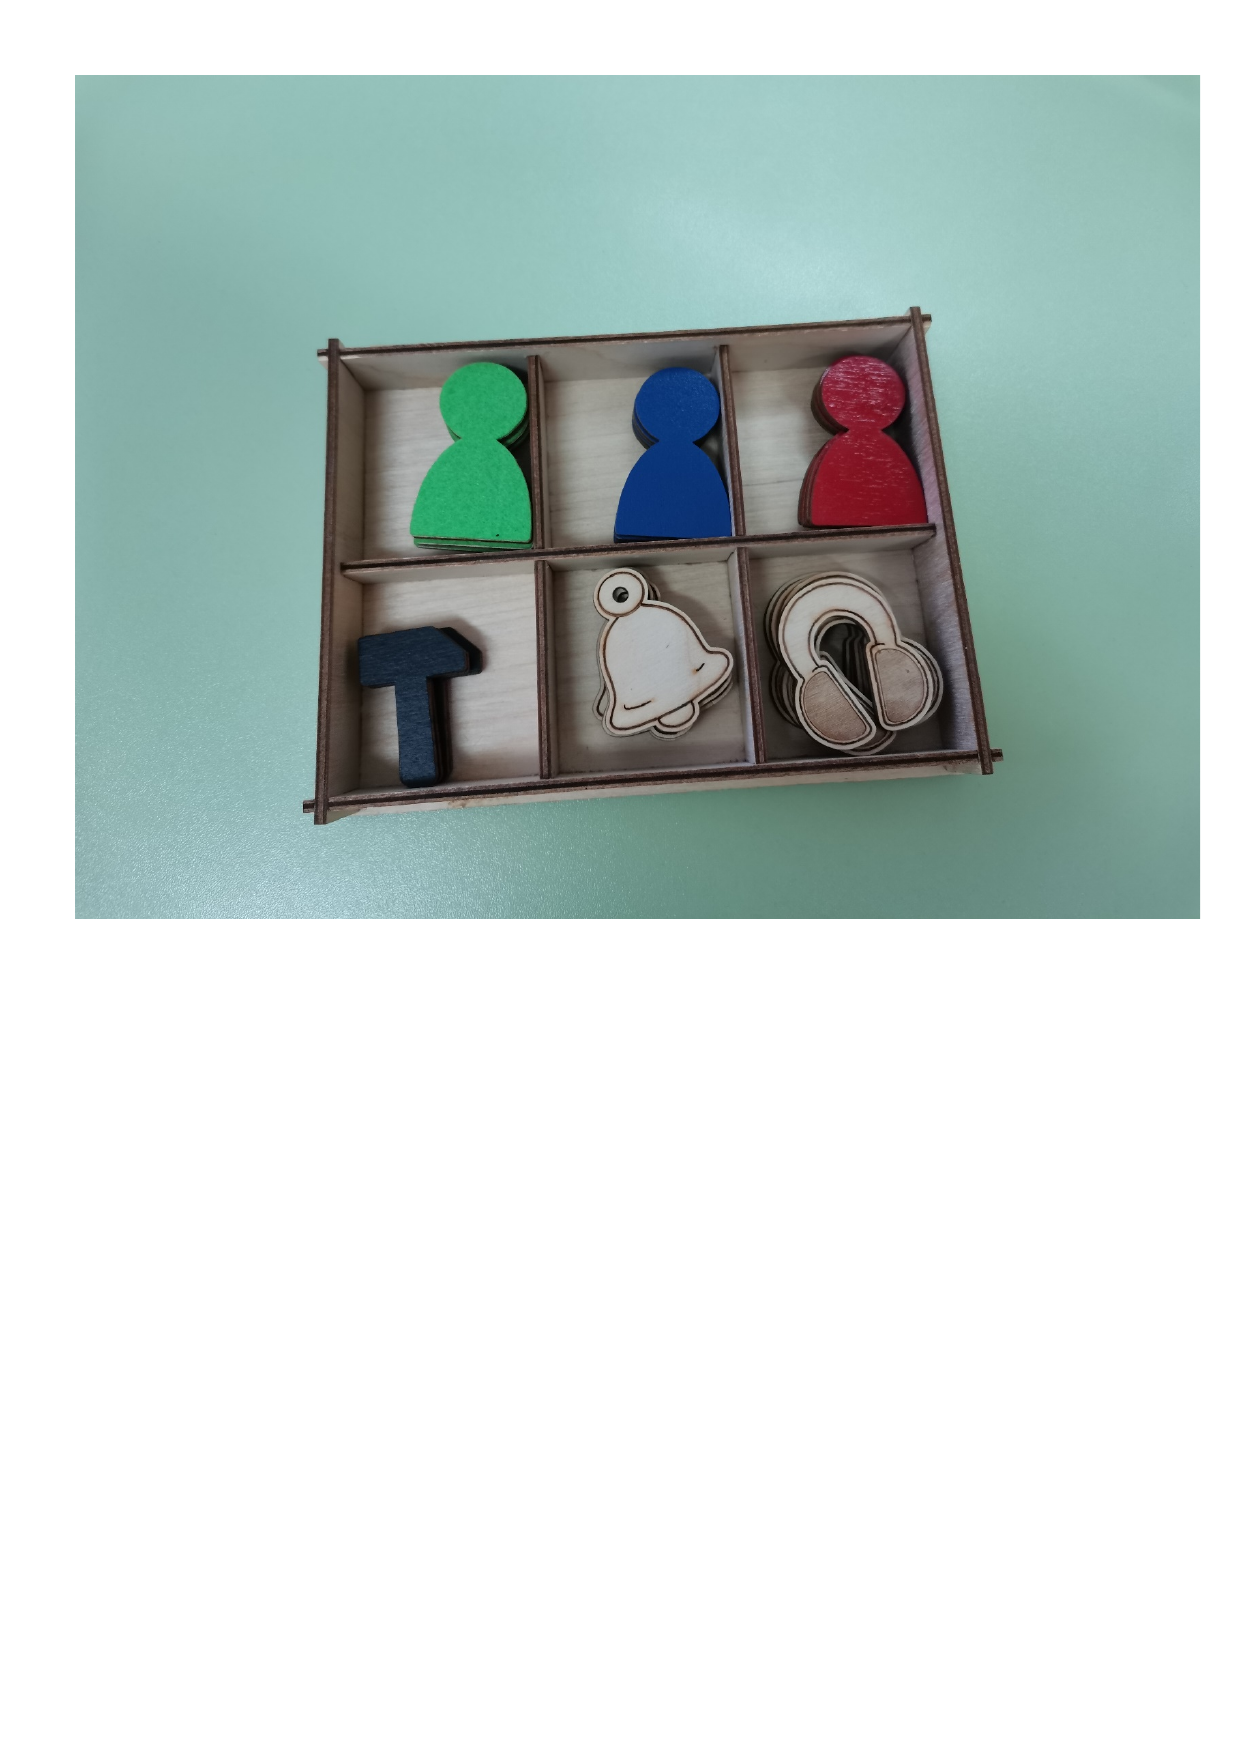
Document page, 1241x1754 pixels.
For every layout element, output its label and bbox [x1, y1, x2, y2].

picture [75, 75, 1200, 919]
